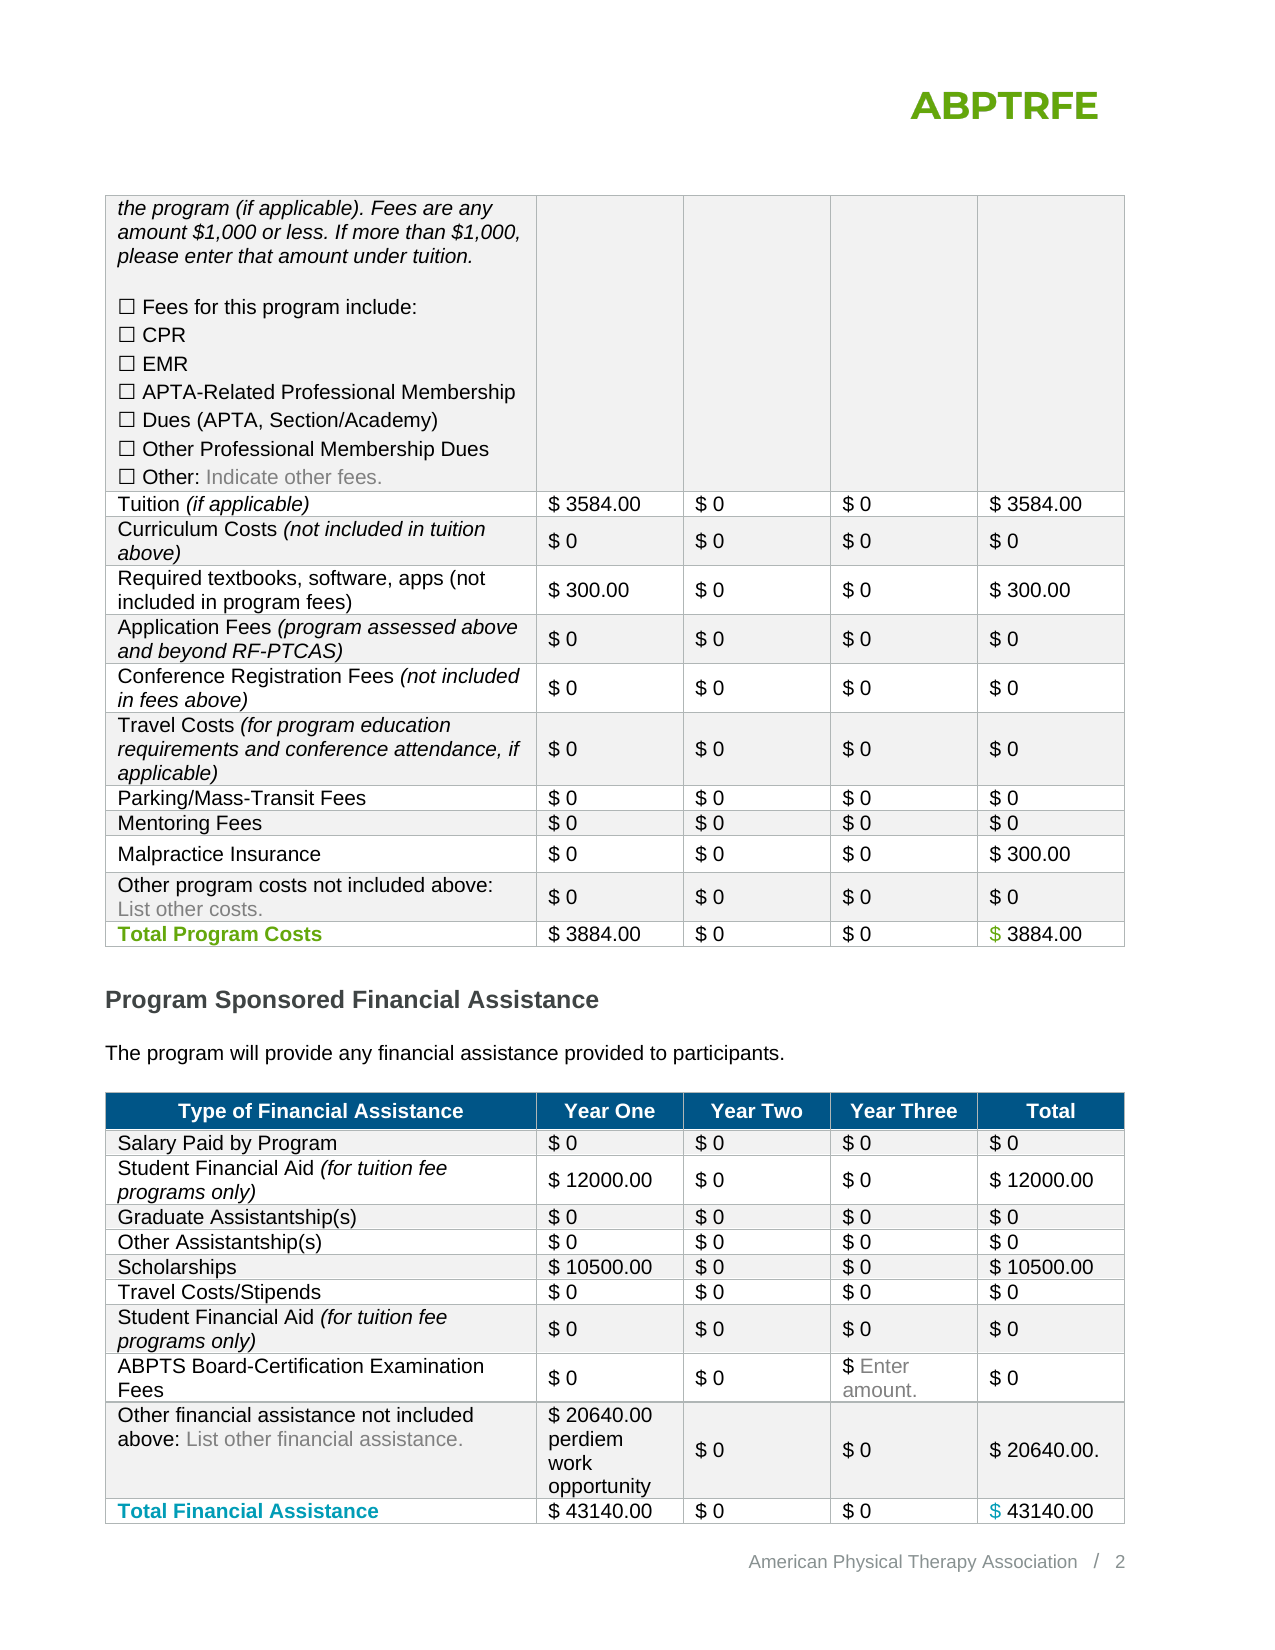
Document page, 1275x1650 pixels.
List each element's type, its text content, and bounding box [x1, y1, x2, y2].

table_cell $ [684, 873, 830, 921]
table_cell $ [831, 517, 977, 565]
subtitle Program Sponsored Financial Assistance [105, 985, 1125, 1013]
table_cell $ [831, 1205, 977, 1228]
table_cell $ [537, 196, 683, 491]
table_cell Other program costs not included above: [106, 873, 536, 921]
table_cell $ [831, 196, 977, 491]
table_cell $ [831, 1403, 977, 1498]
table_cell $ [684, 1499, 830, 1523]
table_header Year Two [684, 1093, 830, 1129]
table_cell $ [978, 1156, 1124, 1203]
table_cell $ [978, 615, 1124, 663]
table_cell $ [978, 713, 1124, 785]
table_cell $ [978, 873, 1124, 921]
table_cell $ [537, 1280, 683, 1303]
table_cell $ [684, 1131, 830, 1154]
table_cell $ [684, 664, 830, 712]
table_cell $ [978, 1403, 1124, 1498]
table_cell $ [537, 1205, 683, 1228]
table_cell $ [978, 1499, 1124, 1523]
table_cell $ [978, 1354, 1124, 1401]
table_cell $ [537, 1255, 683, 1278]
table_cell Malpractice Insurance [106, 836, 536, 872]
table_cell $ [537, 492, 683, 516]
table_cell $ [831, 1499, 977, 1523]
table_cell Student Financial Aid (for tuition fee programs only) [106, 1305, 536, 1352]
table_cell $ [537, 1156, 683, 1203]
table_cell ABPTS Board-Certification Examination Fees [106, 1354, 536, 1401]
table_cell $ [978, 517, 1124, 565]
table_cell $ [537, 1230, 683, 1253]
table_cell Scholarships [106, 1255, 536, 1278]
table_cell Student Financial Aid (for tuition fee programs only) [106, 1156, 536, 1203]
table_cell $ [831, 1131, 977, 1154]
table_cell Graduate Assistantship(s) [106, 1205, 536, 1228]
table_cell $ [537, 566, 683, 614]
table_cell $ [537, 517, 683, 565]
table_cell $ [978, 1230, 1124, 1253]
table_header Type of Financial Assistance [106, 1093, 536, 1129]
table_cell $ [831, 1305, 977, 1352]
table_cell $ [978, 811, 1124, 835]
table_cell $ [537, 922, 683, 946]
table_header Year Three [831, 1093, 977, 1129]
table_cell Parking/Mass-Transit Fees [106, 786, 536, 810]
table_cell $ [978, 922, 1124, 946]
table_cell $ [684, 566, 830, 614]
table_cell $ [978, 1205, 1124, 1228]
table_cell Other Assistantship(s) [106, 1230, 536, 1253]
table_cell Mentoring Fees [106, 811, 536, 835]
table_cell $ [978, 196, 1124, 491]
table_cell $ [684, 1156, 830, 1203]
table_cell $ [831, 786, 977, 810]
table_cell $ [831, 1230, 977, 1253]
table_cell $ [684, 196, 830, 491]
table_cell $ [978, 1280, 1124, 1303]
table_cell $ [684, 1205, 830, 1228]
table_cell $ [978, 1131, 1124, 1154]
table_cell $ [537, 1403, 683, 1498]
table_cell $ [978, 492, 1124, 516]
table_cell $ [684, 811, 830, 835]
table_cell $ [537, 1354, 683, 1401]
table_cell $ [684, 615, 830, 663]
table_cell $ [684, 713, 830, 785]
table_cell Total Program Costs [106, 922, 536, 946]
table_cell $ [978, 664, 1124, 712]
table_cell $ [831, 1280, 977, 1303]
table_cell $ [978, 1255, 1124, 1278]
table_cell $ [684, 1280, 830, 1303]
table_cell Travel Costs (for program education requirements and conference attendance, if applicable) [106, 713, 536, 785]
table_cell $ [831, 492, 977, 516]
table_cell $ [537, 1131, 683, 1154]
table_cell Tuition (if applicable) [106, 492, 536, 516]
table_cell $ [831, 713, 977, 785]
table_cell $ [684, 492, 830, 516]
table_cell Travel Costs/Stipends [106, 1280, 536, 1303]
table_cell $ [831, 873, 977, 921]
table_cell $ [684, 836, 830, 872]
table_cell $ [831, 1255, 977, 1278]
table_cell $ [831, 836, 977, 872]
table_cell $ [537, 811, 683, 835]
table_cell $ [831, 566, 977, 614]
table_cell $ [831, 664, 977, 712]
table_cell Application Fees (program assessed above and beyond RF-PTCAS) [106, 615, 536, 663]
table_cell $ [684, 1255, 830, 1278]
table_cell $ [537, 873, 683, 921]
table_cell Required textbooks, software, apps (not included in program fees) [106, 566, 536, 614]
table_cell $ [684, 1230, 830, 1253]
table_cell Other financial assistance not included above: [106, 1403, 536, 1498]
table_cell Conference Registration Fees (not included in fees above) [106, 664, 536, 712]
table_cell Total Financial Assistance [106, 1499, 536, 1523]
table_cell $ [537, 615, 683, 663]
table_header Total [978, 1093, 1124, 1129]
picture [887, 75, 1125, 144]
table_cell Salary Paid by Program [106, 1131, 536, 1154]
table_cell $ [684, 786, 830, 810]
table_cell $ [831, 615, 977, 663]
text The program will provide any financial assistance provided to participants. [105, 1041, 1125, 1065]
table_cell $ [537, 836, 683, 872]
table_cell $ [684, 517, 830, 565]
table_cell $ [831, 1156, 977, 1203]
table_cell $ [831, 1354, 977, 1401]
table_header Year One [537, 1093, 683, 1129]
table_cell $ [978, 836, 1124, 872]
table_cell $ [537, 664, 683, 712]
table_cell $ [978, 786, 1124, 810]
table_cell $ [537, 1305, 683, 1352]
table_cell Curriculum Costs (not included in tuition above) [106, 517, 536, 565]
table_cell $ [684, 1354, 830, 1401]
table_cell $ [978, 1305, 1124, 1352]
table_cell $ [537, 713, 683, 785]
table_cell $ [831, 922, 977, 946]
table_cell $ [831, 811, 977, 835]
table_cell $ [978, 566, 1124, 614]
table_cell $ [684, 922, 830, 946]
table_cell $ [537, 1499, 683, 1523]
table_cell $ [684, 1305, 830, 1352]
table_cell $ [537, 786, 683, 810]
table_cell $ [684, 1403, 830, 1498]
